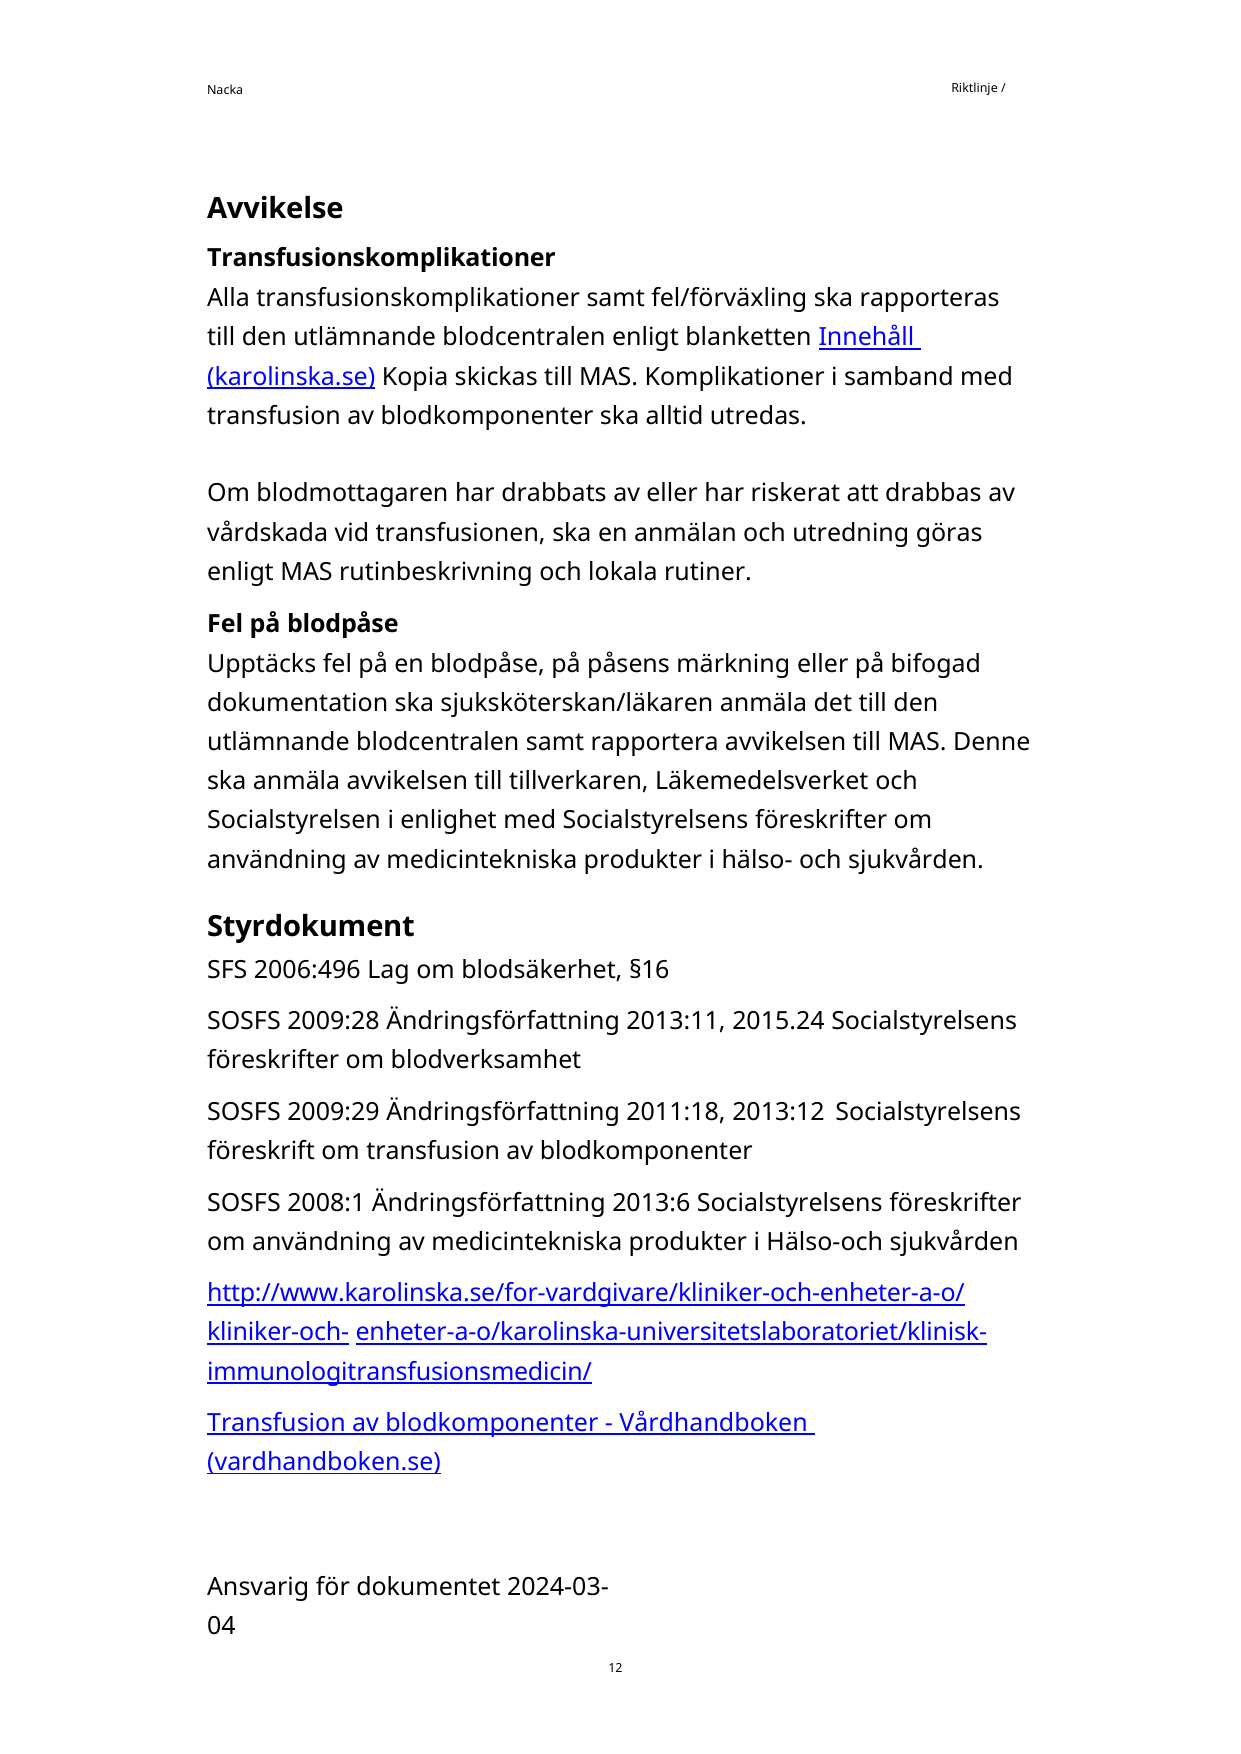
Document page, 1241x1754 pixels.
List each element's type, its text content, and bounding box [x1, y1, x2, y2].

subtitle Styrdokument [207, 905, 1184, 945]
text http://www.karolinska.se/for-vardgivare/kliniker-och-enheter-a-o/kliniker-och- enheter-a-o/karolinska-universitetslaboratoriet/klinisk- immunologitransfusionsmedicin/ [207, 1275, 996, 1387]
text SOSFS 2009:28 Ändringsförfattning 2013:11, 2015.24 Socialstyrelsens föreskrifter om blodverksamhet [207, 1002, 1034, 1076]
text Ansvarig för dokumentet 2024-03-04 [207, 1569, 621, 1642]
text Om blodmottagaren har drabbats av eller har riskerat att drabbas av vårdskada vid transfusionen, ska en anmälan och utredning göras enligt MAS rutinbeskrivning och lokala rutiner. [207, 475, 1024, 587]
text Upptäcks fel på en blodpåse, på påsens märkning eller på bifogad dokumentation ska sjuksköterskan/läkaren anmäla det till den utlämnande blodcentralen samt rapportera avvikelsen till MAS. Denne ska anmäla avvikelsen till tillverkaren, Läkemedelsverket och Socialstyrelsen i enlighet med Socialstyrelsens föreskrifter om användning av medicintekniska produkter i hälso- och sjukvården. [207, 646, 1034, 875]
text SFS 2006:496 Lag om blodsäkerhet, §16 [207, 951, 1184, 986]
text Alla transfusionskomplikationer samt fel/förväxling ska rapporteras till den utlämnande blodcentralen enligt blanketten Innehåll (karolinska.se) Kopia skickas till MAS. Komplikationer i samband med transfusion av blodkomponenter ska alltid utredas. [207, 280, 1034, 431]
subtitle Transfusionskomplikationer [207, 239, 1184, 274]
text SOSFS 2008:1 Ändringsförfattning 2013:6 Socialstyrelsens föreskrifter om användning av medicintekniska produkter i Hälso-och sjukvården [207, 1184, 1034, 1257]
subtitle Fel på blodpåse [207, 605, 1184, 639]
text Transfusion av blodkomponenter - Vårdhandboken (vardhandboken.se) [207, 1404, 996, 1478]
text SOSFS 2009:29 Ändringsförfattning 2011:18, 2013:12 Socialstyrelsens föreskrift om transfusion av blodkomponenter [207, 1093, 1034, 1166]
subtitle Avvikelse [207, 187, 1184, 227]
